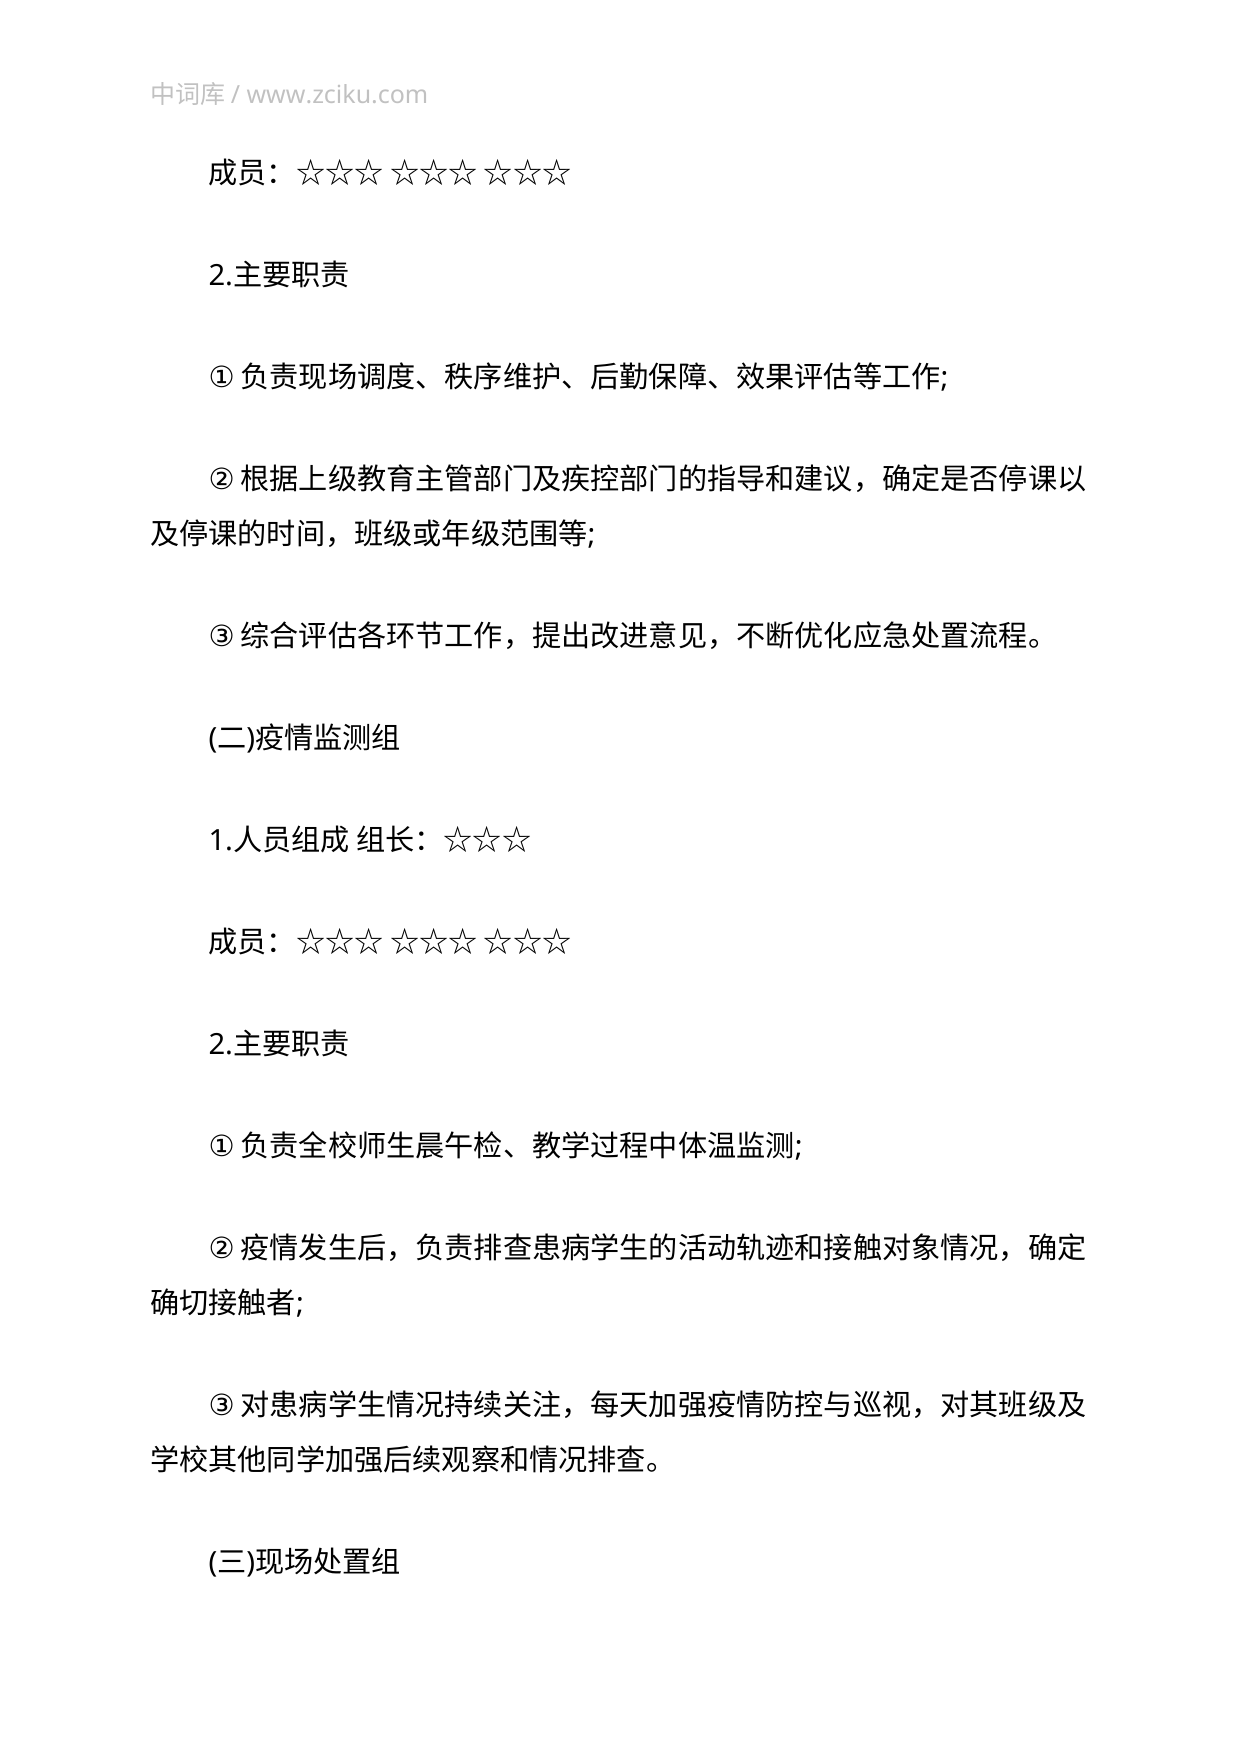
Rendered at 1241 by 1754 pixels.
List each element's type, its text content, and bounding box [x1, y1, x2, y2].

text ②根据上级教育主管部门及疾控部门的指导和建议，确定是否停课以及停课的时间，班级或年级范围等; [150, 456, 1090, 553]
text ①负责全校师生晨午检、教学过程中体温监测; [150, 1122, 1090, 1165]
text 2.主要职责 [150, 1020, 1090, 1063]
text ③综合评估各环节工作，提出改进意见，不断优化应急处置流程。 [150, 613, 1090, 655]
text 成员：☆☆☆ ☆☆☆ ☆☆☆ [150, 150, 1090, 192]
text ①负责现场调度、秩序维护、后勤保障、效果评估等工作; [150, 354, 1090, 396]
text 2.主要职责 [150, 252, 1090, 294]
text ③对患病学生情况持续关注，每天加强疫情防控与巡视，对其班级及学校其他同学加强后续观察和情况排查。 [150, 1381, 1090, 1479]
text 成员：☆☆☆ ☆☆☆ ☆☆☆ [150, 919, 1090, 961]
text 1.人员组成 组长：☆☆☆ [150, 817, 1090, 859]
text ②疫情发生后，负责排查患病学生的活动轨迹和接触对象情况，确定确切接触者; [150, 1224, 1090, 1322]
text (二)疫情监测组 [150, 715, 1090, 757]
text (三)现场处置组 [150, 1538, 1090, 1581]
